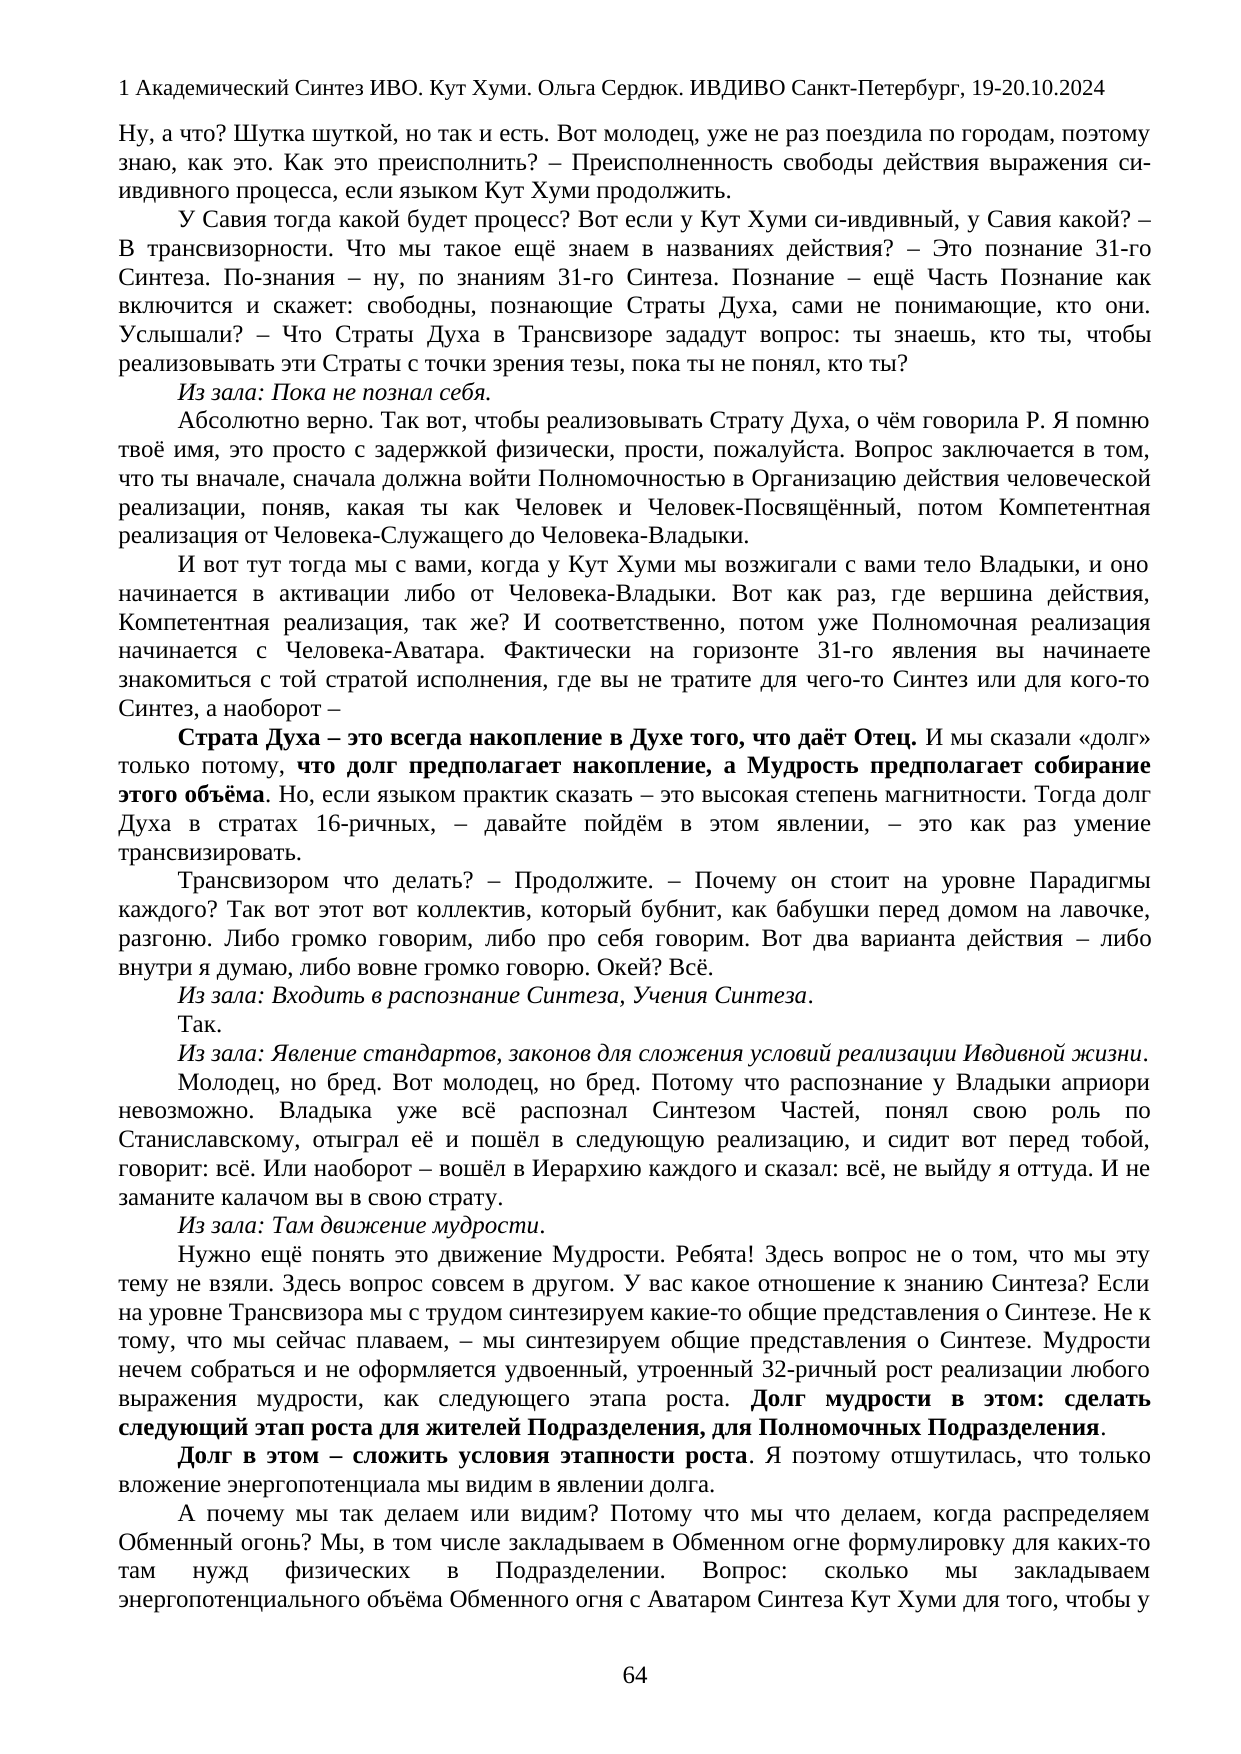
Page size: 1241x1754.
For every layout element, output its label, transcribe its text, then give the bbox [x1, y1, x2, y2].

text У Савия тогда какой будет процесс? Вот если у Кут Хуми си-ивдивный, у Савия какой? – В трансвизорности. Что мы такое ещё знаем в названиях действия? – Это познание 31-го Синтеза. По-знания – ну, по знаниям 31-го Синтеза. Познание – ещё Часть Познание как включится и скажет: свободны, познающие Страты Духа, сами не понимающие, кто они. Услышали? – Что Страты Духа в Трансвизоре зададут вопрос: ты знаешь, кто ты, чтобы реализовывать эти Страты с точки зрения тезы, пока ты не понял, кто ты? [118, 204, 1152, 377]
text Абсолютно верно. Так вот, чтобы реализовывать Страту Духа, о чём говорила Р. Я помню твоё имя, это просто с задержкой физически, прости, пожалуйста. Вопрос заключается в том, что ты вначале, сначала должна войти Полномочностью в Организацию действия человеческой реализации, поняв, какая ты как Человек и Человек-Посвящённый, потом Компетентная реализация от Человека-Служащего до Человека-Владыки. [118, 406, 1152, 549]
text Страта Духа – это всегда накопление в Духе того, что даёт Отец. И мы сказали «долг» только потому, что долг предполагает накопление, а Мудрость предполагает собирание этого объёма. Но, если языком практик сказать – это высокая степень магнитности. Тогда долг Духа в стратах 16-ричных, – давайте пойдём в этом явлении, – это как раз умение трансвизировать. [118, 722, 1152, 866]
text Долг в этом – сложить условия этапности роста. Я поэтому отшутилась, что только вложение энергопотенциала мы видим в явлении долга. [118, 1441, 1152, 1498]
text Из зала: Явление стандартов, законов для сложения условий реализации Ивдивной жизни. [118, 1038, 1152, 1067]
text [118, 1498, 1152, 1613]
text И вот тут тогда мы с вами, когда у Кут Хуми мы возжигали с вами тело Владыки, и оно начинается в активации либо от Человека-Владыки. Вот как раз, где вершина действия, Компетентная реализация, так же? И соответственно, потом уже Полномочная реализация начинается с Человека-Аватара. Фактически на горизонте 31-го явления вы начинаете знакомиться с той стратой исполнения, где вы не тратите для чего-то Синтез или для кого-то Синтез, а наоборот – [118, 549, 1152, 722]
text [118, 118, 1152, 204]
text Из зала: Входить в распознание Синтеза, Учения Синтеза. [118, 981, 1152, 1009]
text Трансвизором что делать? – Продолжите. – Почему он стоит на уровне Парадигмы каждого? Так вот этот вот коллектив, который бубнит, как бабушки перед домом на лавочке, разгоню. Либо громко говорим, либо про себя говорим. Вот два варианта действия – либо внутри я думаю, либо вовне громко говорю. Окей? Всё. [118, 866, 1152, 981]
text Молодец, но бред. Вот молодец, но бред. Потому что распознание у Владыки априори невозможно. Владыка уже всё распознал Синтезом Частей, понял свою роль по Станиславскому, отыграл её и пошёл в следующую реализацию, и сидит вот перед тобой, говорит: всё. Или наоборот – вошёл в Иерархию каждого и сказал: всё, не выйду я оттуда. И не заманите калачом вы в свою страту. [118, 1067, 1152, 1211]
text Из зала: Пока не познал себя. [118, 377, 1152, 406]
text Так. [118, 1009, 1152, 1038]
text Нужно ещё понять это движение Мудрости. Ребята! Здесь вопрос не о том, что мы эту тему не взяли. Здесь вопрос совсем в другом. У вас какое отношение к знанию Синтеза? Если на уровне Трансвизора мы с трудом синтезируем какие-то общие представления о Синтезе. Не к тому, что мы сейчас плаваем, – мы синтезируем общие представления о Синтезе. Мудрости нечем собраться и не оформляется удвоенный, утроенный 32-ричный рост реализации любого выражения мудрости, как следующего этапа роста. Долг мудрости в этом: сделать следующий этап роста для жителей Подразделения, для Полномочных Подразделения. [118, 1239, 1152, 1441]
text Из зала: Там движение мудрости. [118, 1211, 1152, 1239]
